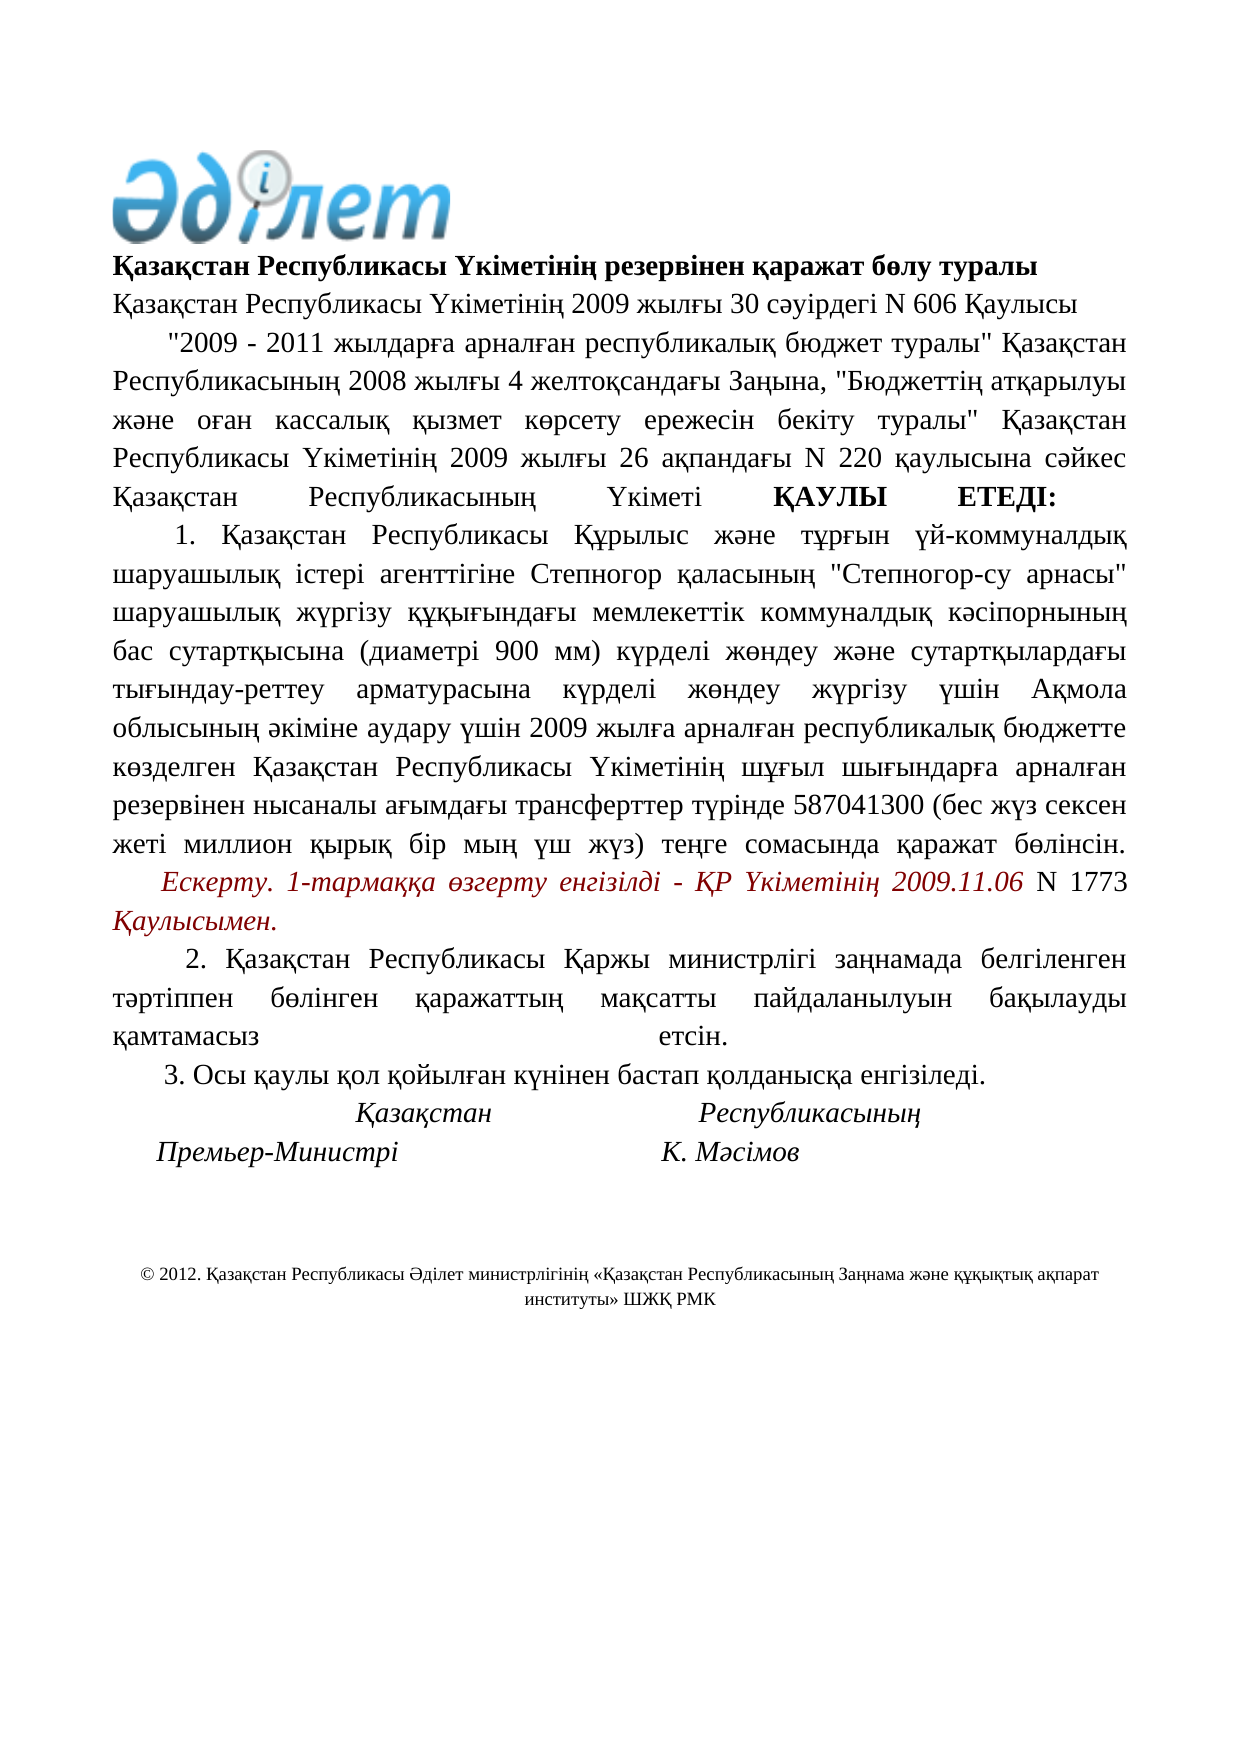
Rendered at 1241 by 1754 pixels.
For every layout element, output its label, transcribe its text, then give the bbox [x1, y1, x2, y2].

picture [112, 150, 451, 244]
text © 2012. Қазақстан Республикасы Әділет министрлігінің «Қазақстан Республикасының Заңнама және құқықтық ақпарат институты» ШЖҚ РМК [112, 1263, 1128, 1309]
text "2009 - 2011 жылдарға арналған республикалық бюджет туралы" Қазақстан Республикасының 2008 жылғы 4 желтоқсандағы Заңына, "Бюджеттің атқарылуы және оған кассалық қызмет көрсету ережесін бекіту туралы" Қазақстан Республикасы Үкіметінің 2009 жылғы 26 ақпандағы N 220 қаулысына сәйкес Қазақстан Республикасының Үкіметі ҚАУЛЫ ЕТЕДІ: 1. Қазақстан Республикасы Құрылыс және тұрғын үй-коммуналдық шаруашылық істері агенттігіне Степногор қаласының "Степногор-су арнасы" шаруашылық жүргізу құқығындағы мемлекеттік коммуналдық кәсіпорнының бас сутартқысына (диаметрі 900 мм) күрделі жөндеу және сутартқылардағы тығындау-реттеу арматурасына күрделі жөндеу жүргізу үшін Ақмола облысының әкіміне аудару үшін 2009 жылға арналған республикалық бюджетте көзделген Қазақстан Республикасы Үкіметінің шұғыл шығындарға арналған резервінен нысаналы ағымдағы трансферттер түрінде 587041300 (бес жүз сексен жеті миллион қырық бір мың үш жүз) теңге сомасында қаражат бөлінсін. Ескерту. 1-тармаққа өзгерту енгізілді - ҚР Үкіметінің 2009.11.06 N 1773 Қаулысымен. 2. Қазақстан Республикасы Қаржы министрлігі заңнамада белгіленген тәртіппен бөлінген қаражаттың мақсатты пайдаланылуын бақылауды қамтамасыз етсін. 3. Осы қаулы қол қойылған күнінен бастап қолданысқа енгізіледі. [112, 325, 1128, 1091]
text Қазақстан Республикасы Үкіметінің резервінен қаражат бөлу туралы [112, 248, 1128, 281]
text Қазақстан Республикасының Премьер-Министрі К. Мәсімов [112, 1096, 1128, 1168]
text Қазақстан Республикасы Үкіметінің 2009 жылғы 30 сәуірдегі N 606 Қаулысы [112, 286, 1128, 320]
